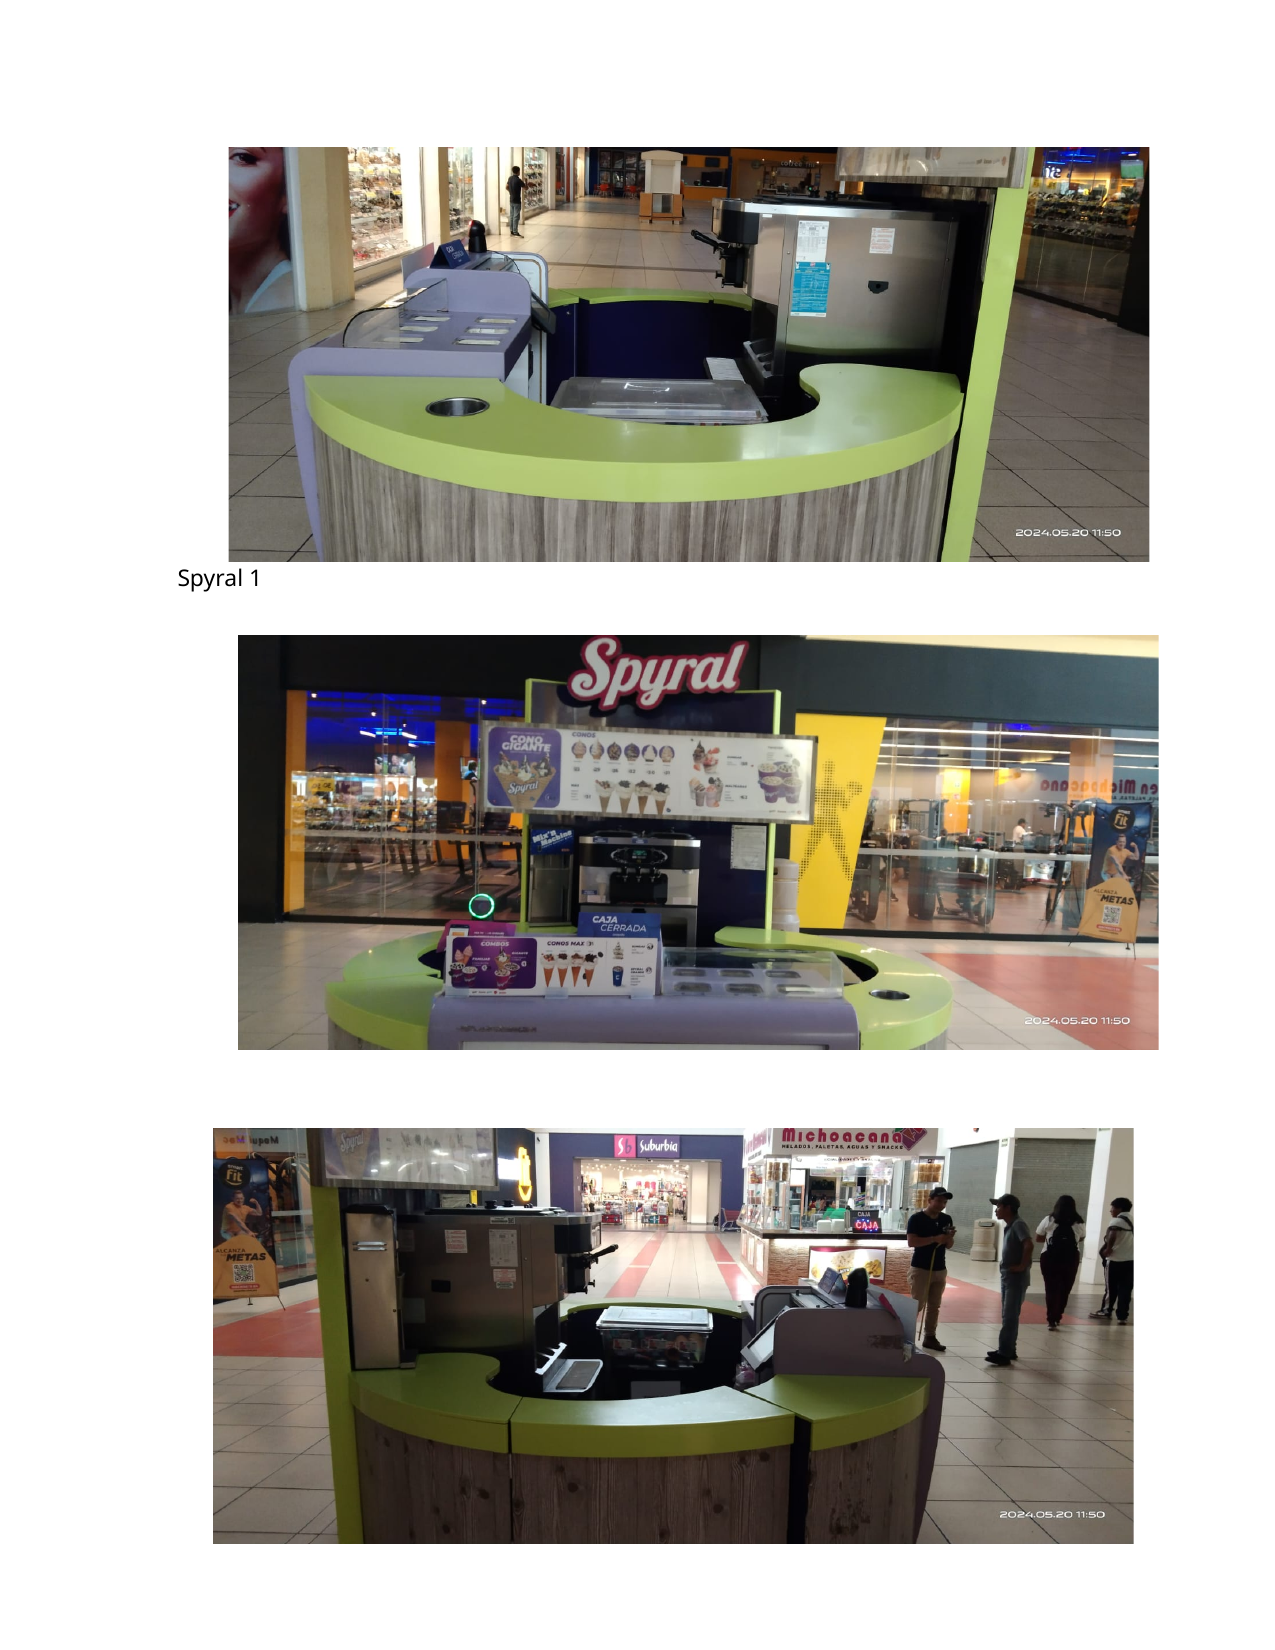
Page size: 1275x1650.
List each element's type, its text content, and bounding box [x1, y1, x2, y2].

picture [213, 1128, 1134, 1544]
picture [238, 635, 1159, 1050]
picture [228, 147, 1150, 562]
